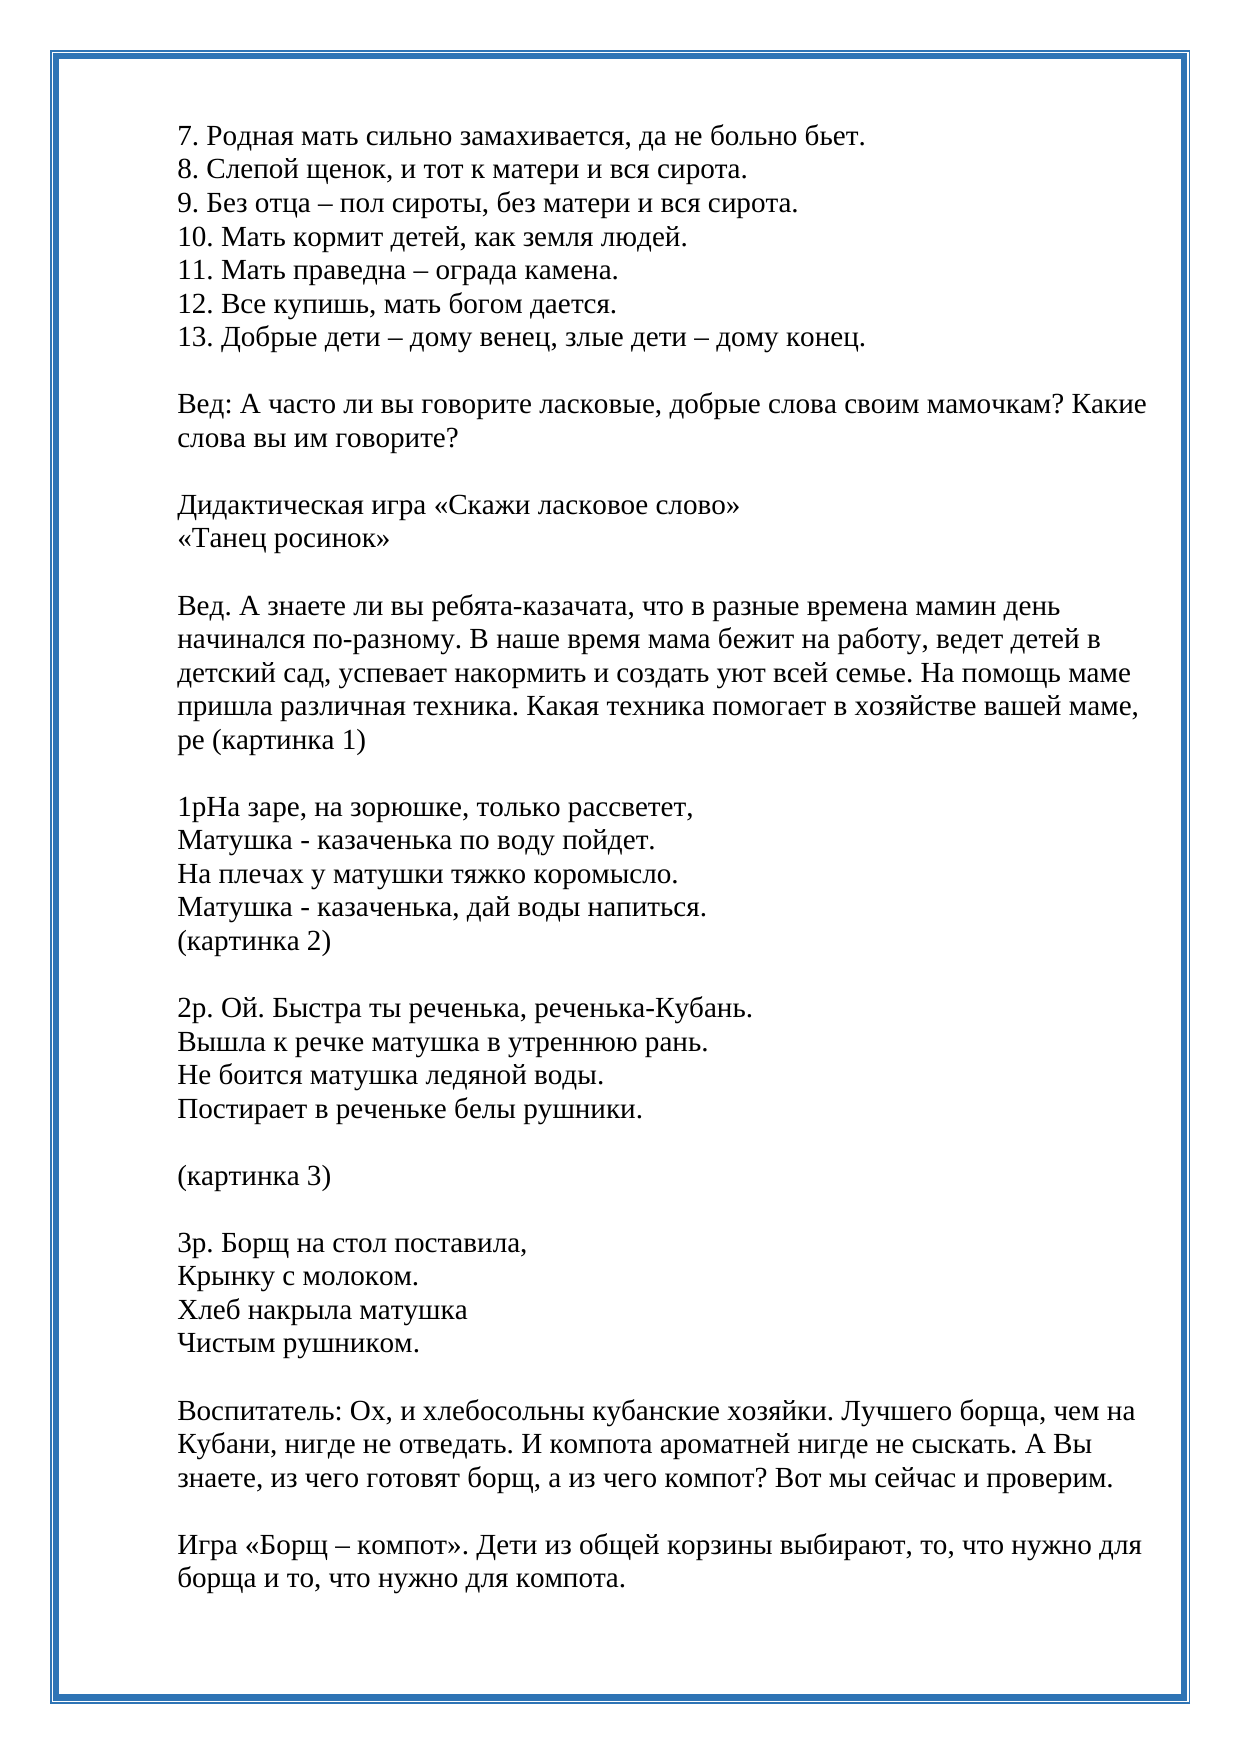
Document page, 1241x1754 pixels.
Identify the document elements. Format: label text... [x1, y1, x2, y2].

text 7. Родная мать сильно замахивается, да не больно бьет. [177, 118, 1152, 152]
text 10. Мать кормит детей, как земля людей. [177, 219, 1152, 252]
text На плечах у матушки тяжко коромысло. [177, 856, 1152, 889]
text 8. Слепой щенок, и тот к матери и вся сирота. [177, 152, 1152, 185]
text 2р. Ой. Быстра ты реченька, реченька-Кубань. [177, 990, 1152, 1024]
text Постирает в реченьке белы рушники. [177, 1091, 1152, 1124]
text Дидактическая игра «Скажи ласковое слово» [177, 487, 1152, 521]
text Вышла к речке матушка в утреннюю рань. [177, 1024, 1152, 1057]
text (картинка 2) [177, 923, 1152, 957]
text 11. Мать праведна – ограда камена. [177, 252, 1152, 286]
text Игра «Борщ – компот». Дети из общей корзины выбирают, то, что нужно для борща и то, что нужно для компота. [177, 1527, 1152, 1594]
text Вед. А знаете ли вы ребята-казачата, что в разные времена мамин день начинался по-разному. В наше время мама бежит на работу, ведет детей в детский сад, успевает накормить и создать уют всей семье. На помощь маме пришла различная техника. Какая техника помогает в хозяйстве вашей маме, ре (картинка 1) [177, 588, 1152, 755]
text (картинка 3) [177, 1158, 1152, 1191]
text «Танец росинок» [177, 521, 1152, 554]
text Вед: А часто ли вы говорите ласковые, добрые слова своим мамочкам? Какие слова вы им говорите? [177, 386, 1152, 453]
text 12. Все купишь, мать богом дается. [177, 286, 1152, 319]
text 3р. Борщ на стол поставила, [177, 1225, 1152, 1258]
text 9. Без отца – пол сироты, без матери и вся сирота. [177, 185, 1152, 219]
text Матушка - казаченька по воду пойдет. [177, 822, 1152, 856]
text Матушка - казаченька, дай воды напиться. [177, 889, 1152, 923]
text 13. Добрые дети – дому венец, злые дети – дому конец. [177, 319, 1152, 353]
text 1рНа заре, на зорюшке, только рассветет, [177, 789, 1152, 822]
text Чистым рушником. [177, 1326, 1152, 1359]
text Крынку с молоком. [177, 1258, 1152, 1292]
text Хлеб накрыла матушка [177, 1292, 1152, 1326]
text Не боится матушка ледяной воды. [177, 1057, 1152, 1091]
text Воспитатель: Ох, и хлебосольны кубанские хозяйки. Лучшего борща, чем на Кубани, нигде не отведать. И компота ароматней нигде не сыскать. А Вы знаете, из чего готовят борщ, а из чего компот? Вот мы сейчас и проверим. [177, 1393, 1152, 1493]
